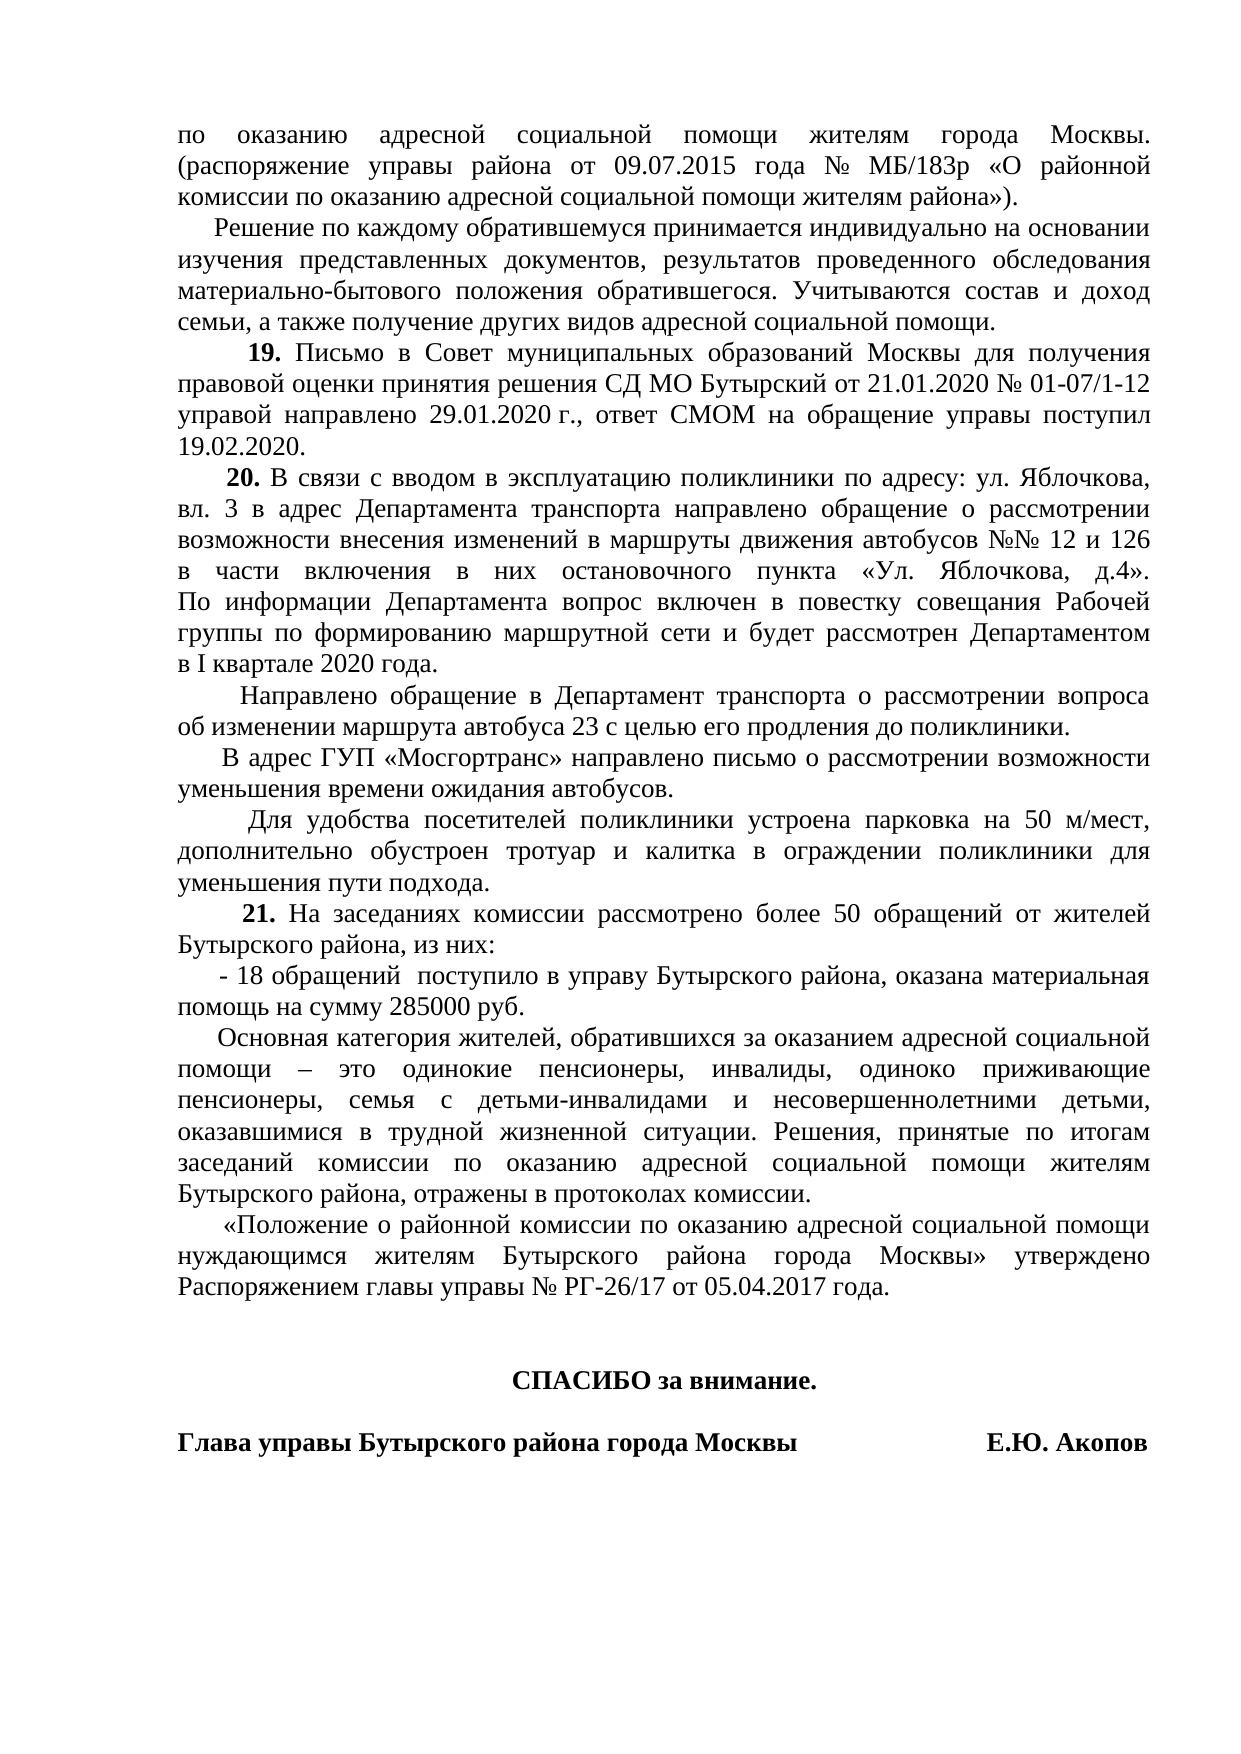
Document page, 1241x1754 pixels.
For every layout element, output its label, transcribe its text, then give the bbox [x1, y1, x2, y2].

text Глава управы Бутырского района города Москвы Е.Ю. Акопов [177, 1426, 1152, 1457]
text 20. В связи с вводом в эксплуатацию поликлиники по адресу: ул. Яблочкова, вл. 3 в адрес Департамента транспорта направлено обращение о рассмотрении возможности внесения изменений в маршруты движения автобусов №№ 12 и 126 в части включения в них остановочного пункта «Ул. Яблочкова, д.4». По информации Департамента вопрос включен в повестку совещания Рабочей группы по формированию маршрутной сети и будет рассмотрен Департаментом в I квартале 2020 года. [177, 461, 1152, 679]
text Основная категория жителей, обратившихся за оказанием адресной социальной помощи – это одинокие пенсионеры, инвалиды, одиноко приживающие пенсионеры, семья с детьми-инвалидами и несовершеннолетними детьми, оказавшимися в трудной жизненной ситуации. Решения, принятые по итогам заседаний комиссии по оказанию адресной социальной помощи жителям Бутырского района, отражены в протоколах комиссии. [177, 1021, 1152, 1208]
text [177, 118, 1152, 212]
text Направлено обращение в Департамент транспорта о рассмотрении вопроса об изменении маршрута автобуса 23 с целью его продления до поликлиники. [177, 679, 1152, 741]
text 21. На заседаниях комиссии рассмотрено более 50 обращений от жителей Бутырского района, из них: [177, 897, 1152, 959]
text - 18 обращений поступило в управу Бутырского района, оказана материальная помощь на сумму 285000 руб. [177, 959, 1152, 1021]
text 19. Письмо в Совет муниципальных образований Москвы для получения правовой оценки принятия решения СД МО Бутырский от 21.01.2020 № 01-07/1-12 управой направлено 29.01.2020 г., ответ СМОМ на обращение управы поступил 19.02.2020. [177, 336, 1152, 461]
text В адрес ГУП «Мосгортранс» направлено письмо о рассмотрении возможности уменьшения времени ожидания автобусов. [177, 741, 1152, 803]
text СПАСИБО за внимание. [177, 1364, 1152, 1395]
text Решение по каждому обратившемуся принимается индивидуально на основании изучения представленных документов, результатов проведенного обследования материально-бытового положения обратившегося. Учитываются состав и доход семьи, а также получение других видов адресной социальной помощи. [177, 212, 1152, 336]
text Для удобства посетителей поликлиники устроена парковка на 50 м/мест, дополнительно обустроен тротуар и калитка в ограждении поликлиники для уменьшения пути подхода. [177, 803, 1152, 897]
text «Положение о районной комиссии по оказанию адресной социальной помощи нуждающимся жителям Бутырского района города Москвы» утверждено Распоряжением главы управы № РГ-26/17 от 05.04.2017 года. [177, 1208, 1152, 1302]
